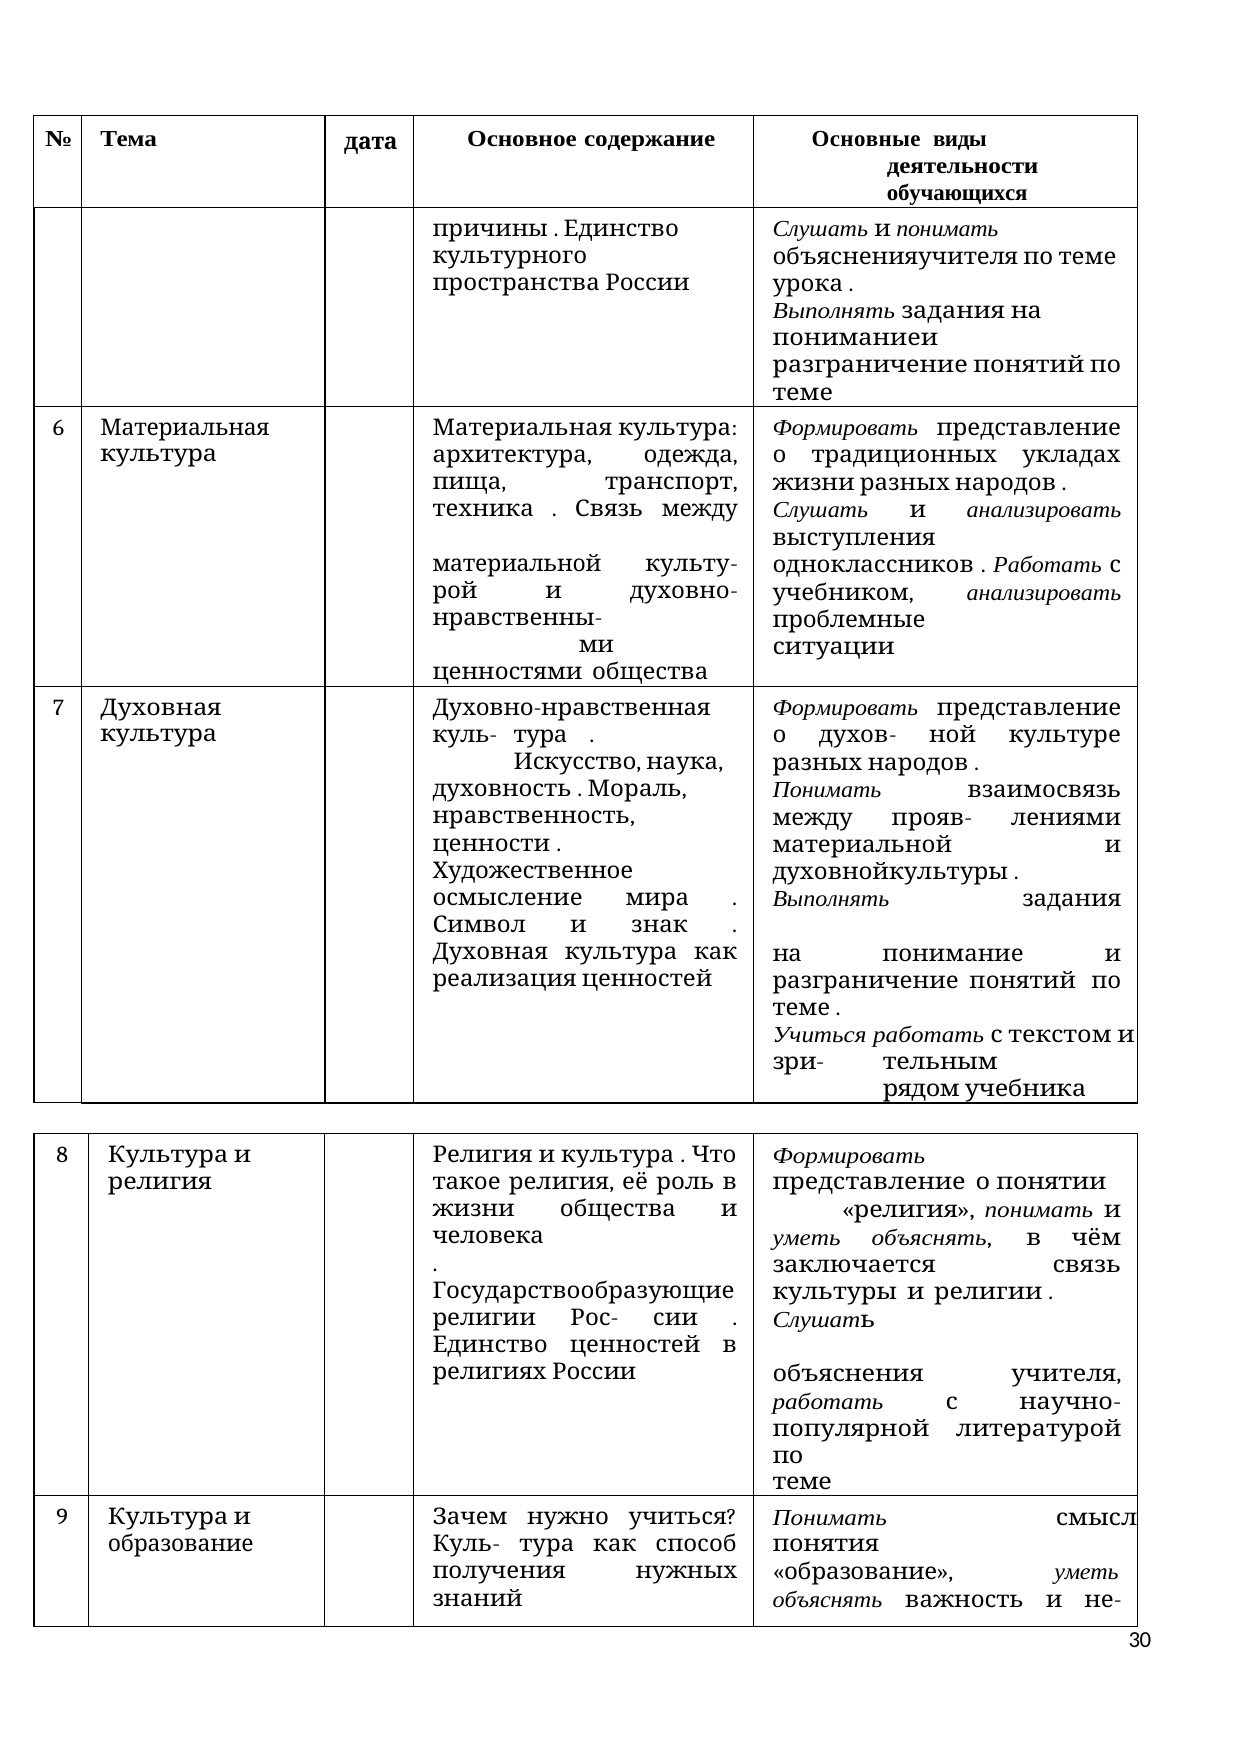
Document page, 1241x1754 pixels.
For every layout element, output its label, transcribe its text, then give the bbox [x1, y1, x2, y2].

table_header Тема [82, 116, 324, 207]
table_cell [326, 208, 413, 406]
table_header Основные виды деятельности обучающихся [754, 116, 1137, 207]
table_cell [326, 687, 413, 1102]
table_cell Формировать представление о традиционных укладах жизни разных народов . Слушать и анализировать выступления одноклассников . Работать с учебником, анализировать проблемные ситуации [754, 407, 1137, 686]
table_cell 7 [35, 687, 81, 1102]
table_header Формировать представление о понятии «религия», понимать и уметь объяснять, в чём заключается связь культуры и религии . Слушать объяснения учителя, работать с научно- популярной литературой по теме [754, 1134, 1137, 1495]
table_cell Духовная культура [82, 687, 324, 1102]
table_cell [35, 208, 81, 406]
table_header Основное содержание [414, 116, 753, 207]
table_cell Формировать представление о духов- ной культуре разных народов . Понимать взаимосвязь между прояв- лениями материальной и духовнойкультуры . Выполнять задания на понимание и разграничение понятий по теме . Учиться работать с текстом и зри- тельным рядом учебника [754, 687, 1137, 1102]
table_cell [325, 1496, 413, 1626]
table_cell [89, 1496, 324, 1626]
table_cell 6 [35, 407, 81, 686]
table_cell причины . Единство культурного пространства России [414, 208, 753, 406]
table_cell Материальная культура: архитектура, одежда, пища, транспорт, техника . Связь между материальной культу- рой и духовно- нравственны- ми ценностями общества [414, 407, 753, 686]
table_header Культура и религия [89, 1134, 324, 1495]
table_cell 9 [35, 1496, 88, 1626]
table_header дата [326, 116, 413, 207]
table_cell Материальная культура [82, 407, 324, 686]
table_header Религия и культура . Что такое религия, её роль в жизни общества и человека . Государствообразующие религии Рос- сии . Единство ценностей в религиях России [414, 1134, 753, 1495]
table_cell Духовно-нравственная куль- тура . Искусство, наука, духовность . Мораль, нравственность, ценности . Художественное осмысление мира . Символ и знак . Духовная культура как реализация ценностей [414, 687, 753, 1102]
table_header 8 [35, 1134, 88, 1495]
table_cell [326, 407, 413, 686]
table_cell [414, 1496, 753, 1626]
table_header № [34, 116, 81, 207]
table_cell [754, 1496, 1137, 1626]
table_header [325, 1134, 413, 1495]
table_cell Слушать и понимать объясненияучителя по теме урока . Выполнять задания на пониманиеи разграничение понятий по теме [754, 208, 1137, 406]
table_cell [82, 208, 324, 406]
